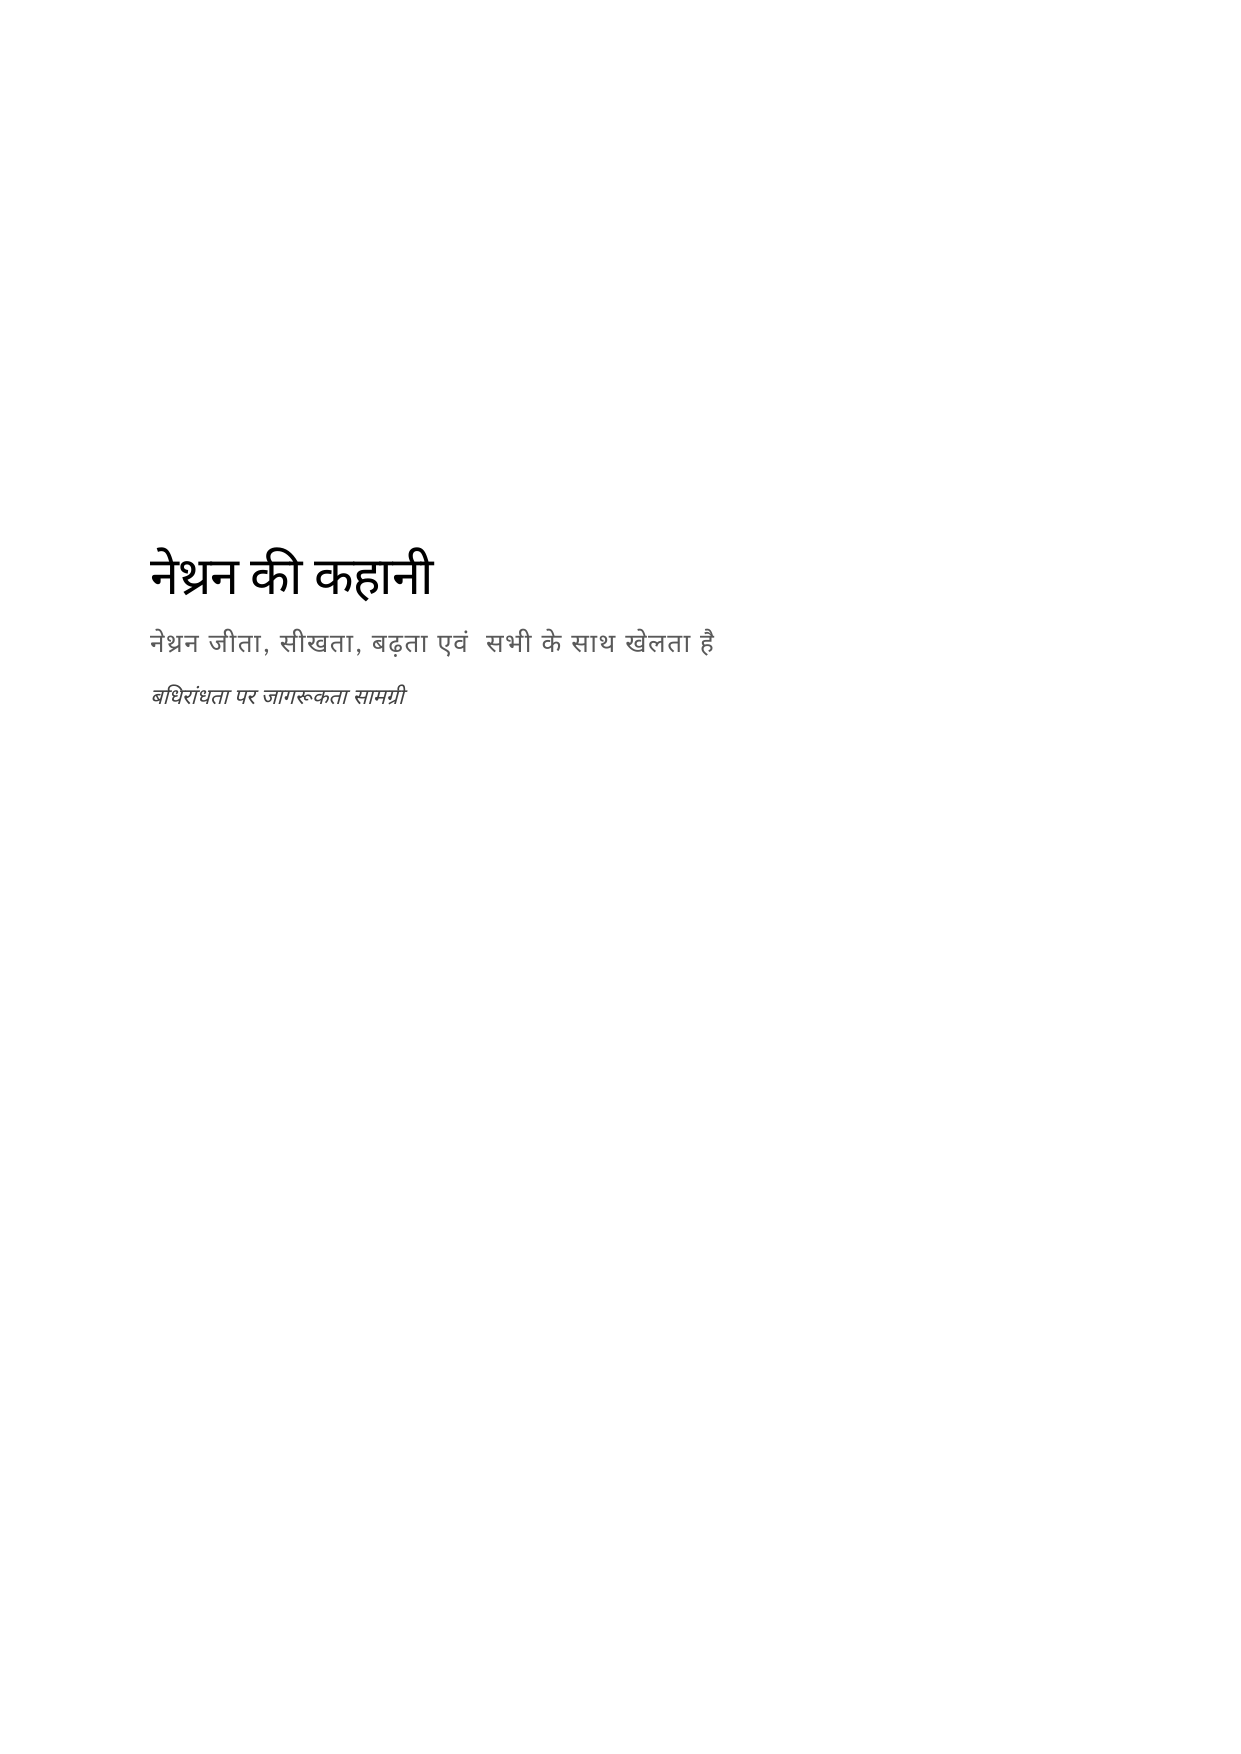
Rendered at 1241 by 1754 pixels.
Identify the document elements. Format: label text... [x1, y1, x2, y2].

text बधिरांधता पर जागरूकता सामग्री [150, 685, 1090, 714]
subtitle नेथ्रन जीता, सीखता, बढ़ता एवं सभी के साथ खेलता है [150, 624, 1090, 663]
title नेथ्रन की कहानी [150, 547, 1090, 615]
